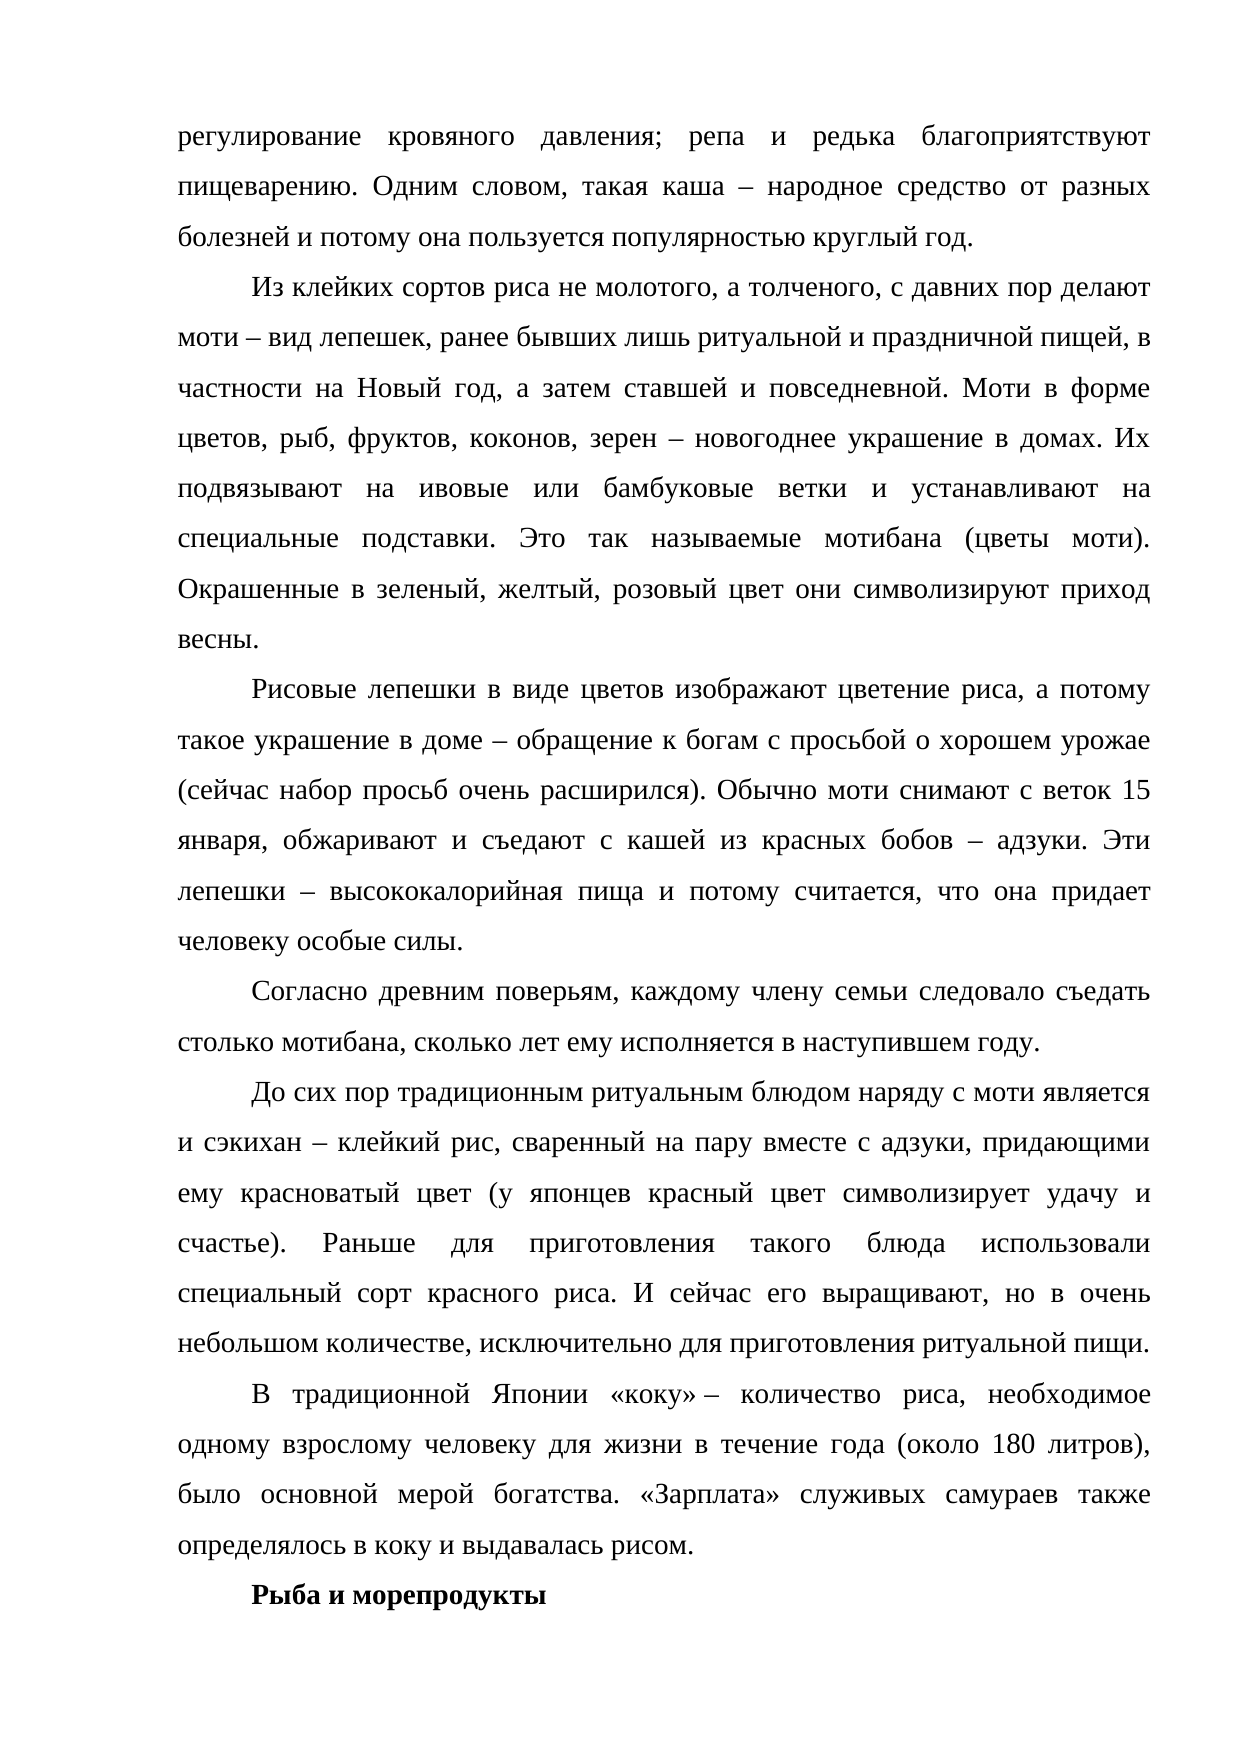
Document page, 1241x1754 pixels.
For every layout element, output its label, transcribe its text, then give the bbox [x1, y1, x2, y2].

text До сих пор традиционным ритуальным блюдом наряду с моти является и сэкихан – клейкий рис, сваренный на пару вместе с адзуки, придающими ему красноватый цвет (у японцев красный цвет символизирует удачу и счастье). Раньше для приготовления такого блюда использовали специальный сорт красного риса. И сейчас его выращивают, но в очень небольшом количестве, исключительно для приготовления ритуальной пищи. [177, 1074, 1152, 1359]
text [177, 118, 1152, 252]
text Рыба и морепродукты [177, 1577, 1152, 1611]
text Согласно древним поверьям, каждому члену семьи следовало съедать столько мотибана, сколько лет ему исполняется в наступившем году. [177, 973, 1152, 1057]
text В традиционной Японии «коку» – количество риса, необходимое одному взрослому человеку для жизни в течение года (около 180 литров), было основной мерой богатства. «Зарплата» служивых самураев также определялось в коку и выдавалась рисом. [177, 1376, 1152, 1560]
text Рисовые лепешки в виде цветов изображают цветение риса, а потому такое украшение в доме – обращение к богам с просьбой о хорошем урожае (сейчас набор просьб очень расширился). Обычно моти снимают с веток 15 января, обжаривают и съедают с кашей из красных бобов – адзуки. Эти лепешки – высококалорийная пища и потому считается, что она придает человеку особые силы. [177, 672, 1152, 957]
text Из клейких сортов риса не молотого, а толченого, с давних пор делают моти – вид лепешек, ранее бывших лишь ритуальной и праздничной пищей, в частности на Новый год, а затем ставшей и повседневной. Моти в форме цветов, рыб, фруктов, коконов, зерен – новогоднее украшение в домах. Их подвязывают на ивовые или бамбуковые ветки и устанавливают на специальные подставки. Это так называемые мотибана (цветы моти). Окрашенные в зеленый, желтый, розовый цвет они символизируют приход весны. [177, 269, 1152, 655]
